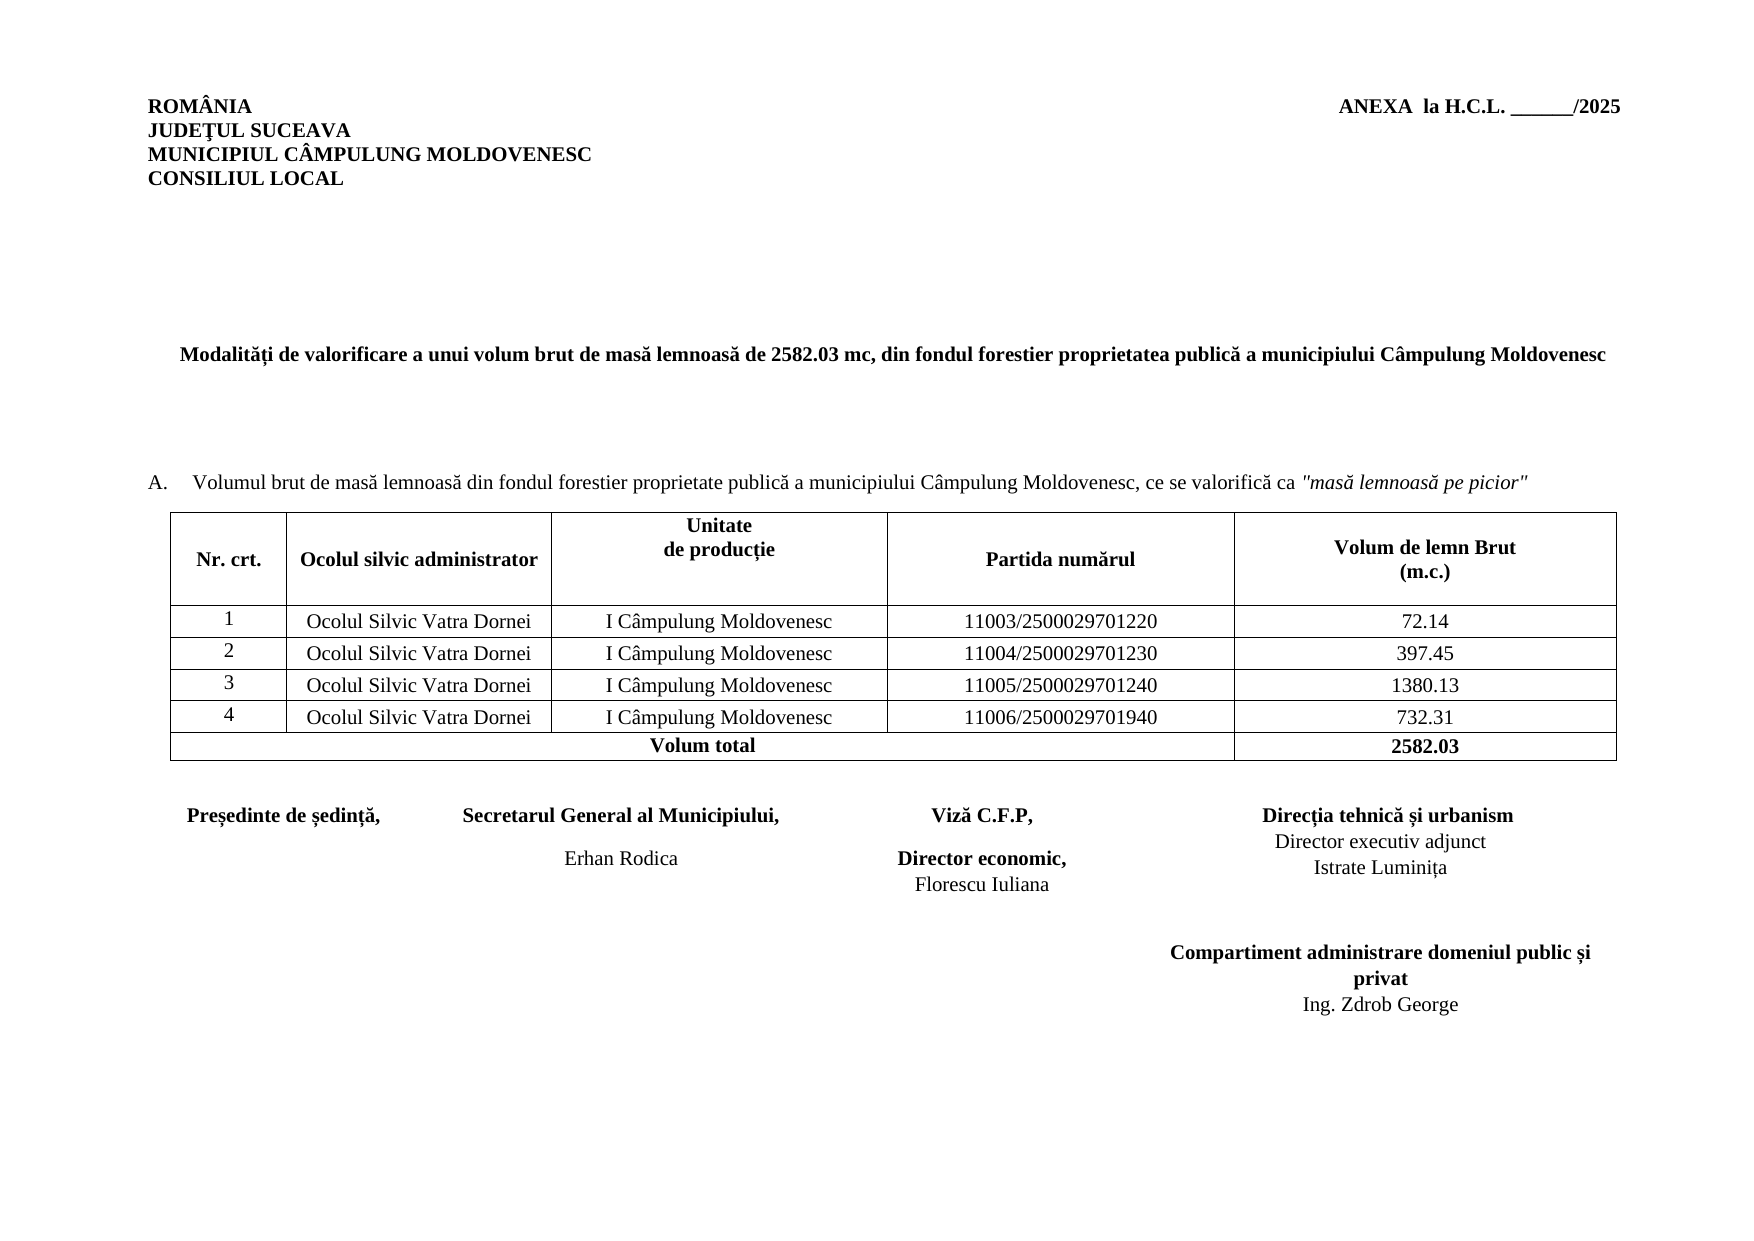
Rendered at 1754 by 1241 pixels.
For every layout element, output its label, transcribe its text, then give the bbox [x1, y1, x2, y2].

table_header ANEXA .L. ______/2025 [875, 94, 1624, 214]
table_cell 732.31 [1235, 701, 1616, 732]
table_cell 11005/2500029701240 [888, 670, 1234, 700]
table_header Viză C.F.P, Director economic, Florescu Iuliana [823, 803, 1141, 1018]
text Modalități de valorificare a unui volum brut de masă lemnoasă de 2582.03 mc, din fondul forestier proprietatea publică a municipiului Câmpulung Moldovenesc [148, 342, 1639, 366]
table_header Volum de lemn Brut (m.c.) [1235, 513, 1616, 605]
table_cell 3 [171, 670, 286, 700]
table_header Unitate de producție [552, 513, 887, 605]
table_cell Ocolul Silvic Vatra Dornei [287, 606, 551, 637]
table_cell 1 [171, 606, 286, 637]
table_cell I Câmpulung Moldovenesc [552, 670, 887, 700]
table_cell 4 [171, 701, 286, 732]
table_cell Ocolul Silvic Vatra Dornei [287, 701, 551, 732]
table_cell 11006/2500029701940 [888, 701, 1234, 732]
list Volumul brut de masă lemnoasă din fondul forestier proprietate publică a municipiului Câmpulung Moldovenesc, ce se valorifică ca "masă lemnoasă pe picior" [148, 470, 1639, 494]
table_cell I Câmpulung Moldovenesc [552, 606, 887, 637]
table_cell 11004/2500029701230 [888, 638, 1234, 669]
table_header Nr. crt. [171, 513, 286, 605]
table_cell Ocolul Silvic Vatra Dornei [287, 638, 551, 669]
table_cell Volum total [171, 733, 1234, 759]
table_cell 2 [171, 638, 286, 669]
table_cell I Câmpulung Moldovenesc [552, 701, 887, 732]
table_cell 1380.13 [1235, 670, 1616, 700]
table_cell 11003/2500029701220 [888, 606, 1234, 637]
table_header ROMÂNIA JUDEŢUL SUCEAVA MUNICIPIUL CÂMPULUNG MOLDOVENESC CONSILIUL LOCAL [136, 94, 875, 214]
table_cell 397.45 [1235, 638, 1616, 669]
table_cell I Câmpulung Moldovenesc [552, 638, 887, 669]
table_header Direcția tehnică și urbanism Director executiv adjunct Istrate Luminița Compartiment administrare domeniul public și privat Ing. Zdrob George [1141, 803, 1619, 1018]
table_cell Ocolul Silvic Vatra Dornei [287, 670, 551, 700]
table_header Președinte de ședință, [148, 803, 419, 1018]
table_header Partida numărul [888, 513, 1234, 605]
table_cell 2582.03 [1235, 733, 1616, 759]
table_header Secretarul General al Municipiului, Erhan Rodica [419, 803, 823, 1018]
table_header Ocolul silvic administrator [287, 513, 551, 605]
table_cell 72.14 [1235, 606, 1616, 637]
